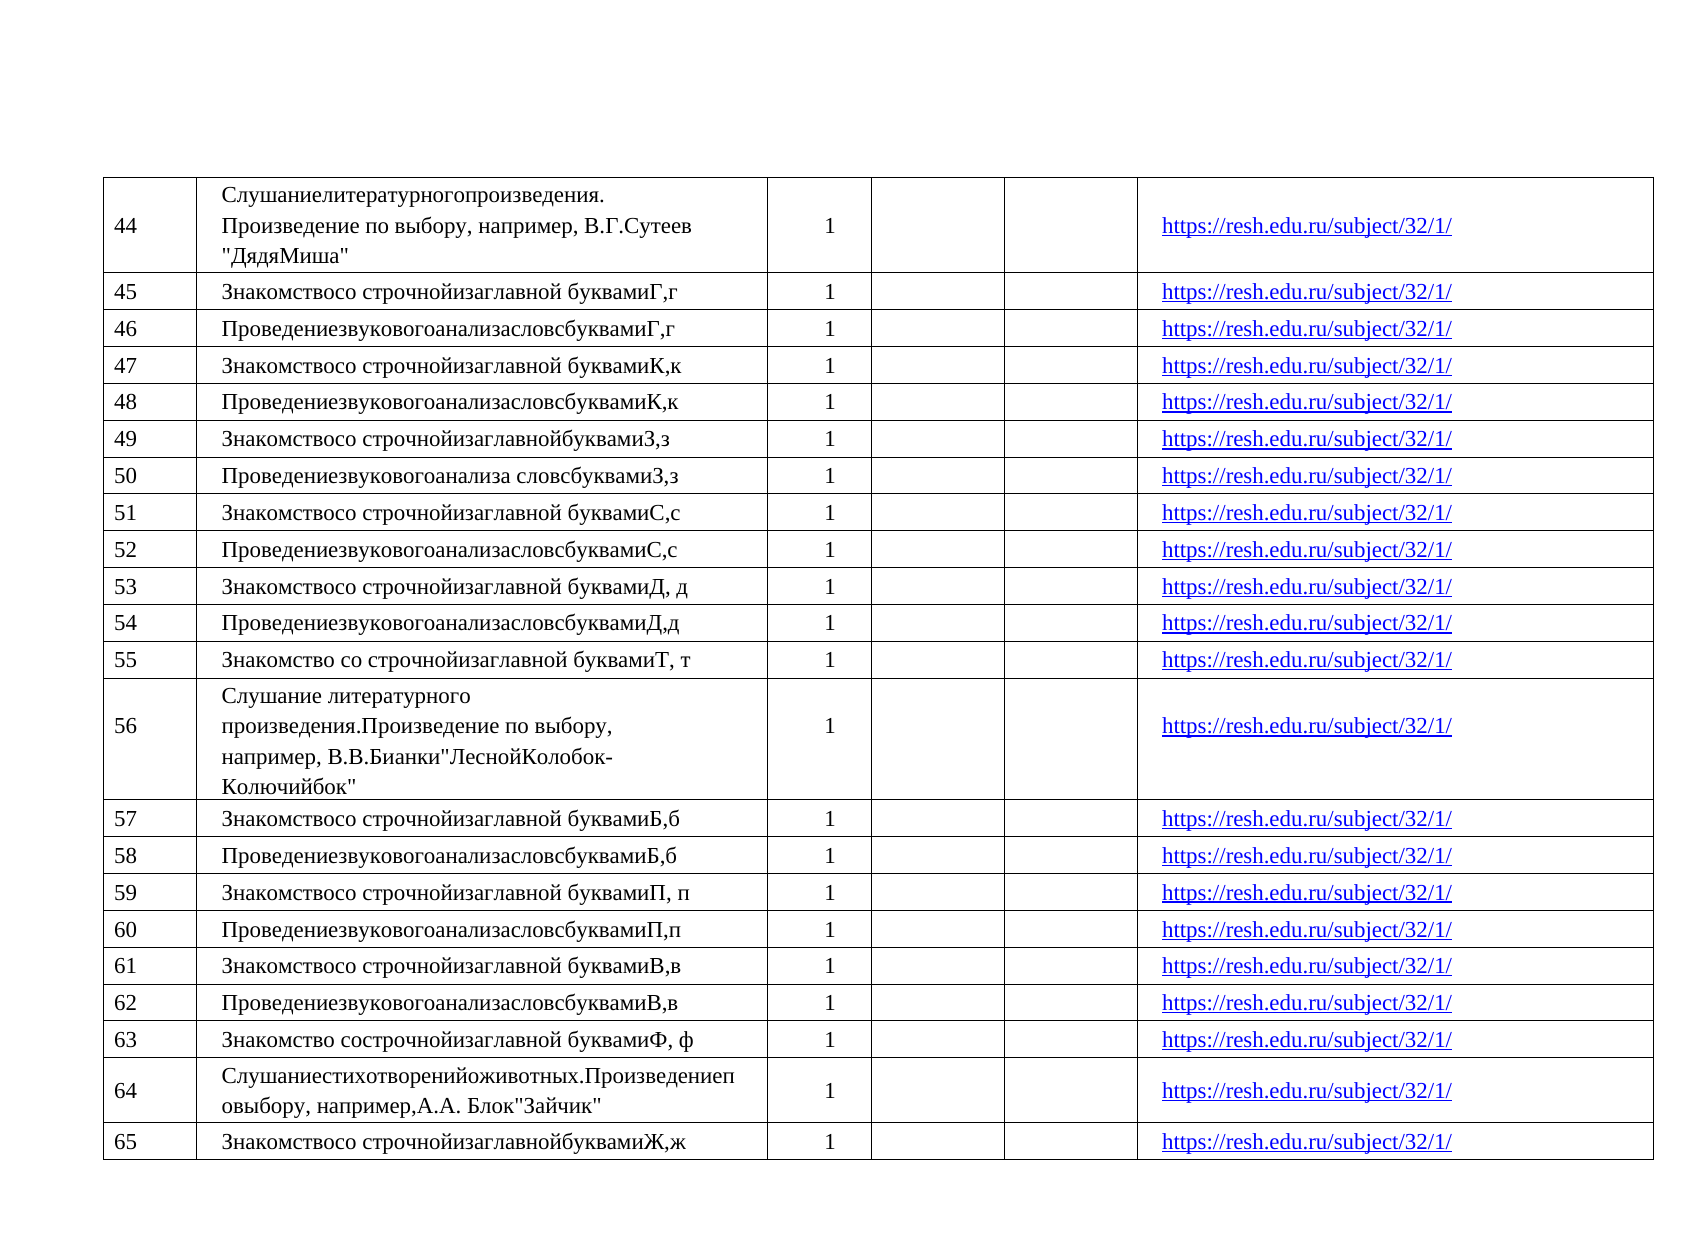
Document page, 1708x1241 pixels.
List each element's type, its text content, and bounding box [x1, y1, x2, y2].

table_cell [872, 1021, 1004, 1057]
table_cell 1 [768, 494, 871, 530]
table_cell https://resh.edu.ru/subject/32/1/ [1138, 605, 1653, 641]
table_cell 59 [104, 874, 196, 910]
table_cell 1 [768, 310, 871, 346]
table_cell https://resh.edu.ru/subject/32/1/ [1138, 347, 1653, 383]
table_cell ПроведениезвуковогоанализасловсбуквамиГ,г [197, 310, 767, 346]
table_cell https://resh.edu.ru/subject/32/1/ [1138, 421, 1653, 457]
table_cell 1 [768, 605, 871, 641]
table_cell ПроведениезвуковогоанализасловсбуквамиД,д [197, 605, 767, 641]
table_cell https://resh.edu.ru/subject/32/1/ [1138, 837, 1653, 873]
table_cell 1 [768, 384, 871, 420]
table_cell [1005, 347, 1137, 383]
table_cell [1005, 874, 1137, 910]
table_cell ПроведениезвуковогоанализасловсбуквамиП,п [197, 911, 767, 947]
table_cell [1005, 310, 1137, 346]
table_cell 46 [104, 310, 196, 346]
table_cell 49 [104, 421, 196, 457]
table_cell [1005, 837, 1137, 873]
table_cell [1005, 911, 1137, 947]
table_cell 1 [768, 1058, 871, 1122]
table_cell 1 [768, 1123, 871, 1159]
table_cell Знакомствосо строчнойизаглавной буквамиБ,б [197, 800, 767, 836]
table_cell Знакомствосо строчнойизаглавнойбуквамиЖ,ж [197, 1123, 767, 1159]
table_cell [872, 1123, 1004, 1159]
table_cell 1 [768, 458, 871, 493]
table_cell [872, 642, 1004, 678]
table_cell 1 [768, 568, 871, 604]
table_cell 57 [104, 800, 196, 836]
table_cell [872, 384, 1004, 420]
table_cell [872, 310, 1004, 346]
table_cell 1 [768, 642, 871, 678]
table_cell [1005, 948, 1137, 983]
table_cell [872, 494, 1004, 530]
table_cell https://resh.edu.ru/subject/32/1/ [1138, 911, 1653, 947]
table_cell [872, 874, 1004, 910]
table_cell https://resh.edu.ru/subject/32/1/ [1138, 985, 1653, 1020]
table_cell [872, 531, 1004, 567]
table_cell Слушание литературного произведения.Произведение по выбору, например, В.В.Бианки"ЛеснойКолобок-Колючийбок" [197, 679, 767, 799]
table_header 44 [104, 178, 196, 272]
table_cell https://resh.edu.ru/subject/32/1/ [1138, 568, 1653, 604]
table_header [872, 178, 1004, 272]
table_cell 53 [104, 568, 196, 604]
table_cell 65 [104, 1123, 196, 1159]
table_cell [1005, 458, 1137, 493]
table_cell https://resh.edu.ru/subject/32/1/ [1138, 1058, 1653, 1122]
table_cell 47 [104, 347, 196, 383]
table_cell https://resh.edu.ru/subject/32/1/ [1138, 1123, 1653, 1159]
table_cell [872, 985, 1004, 1020]
table_cell [872, 273, 1004, 309]
table_cell [1005, 679, 1137, 799]
table_cell 1 [768, 347, 871, 383]
table_cell [1005, 1058, 1137, 1122]
table_cell https://resh.edu.ru/subject/32/1/ [1138, 948, 1653, 983]
table_cell Проведениезвуковогоанализа словсбуквамиЗ,з [197, 458, 767, 493]
table_cell 52 [104, 531, 196, 567]
table_cell ПроведениезвуковогоанализасловсбуквамиК,к [197, 384, 767, 420]
table_cell [1005, 985, 1137, 1020]
table_cell ПроведениезвуковогоанализасловсбуквамиС,с [197, 531, 767, 567]
table_cell [872, 568, 1004, 604]
table_cell Знакомствосо строчнойизаглавной буквамиГ,г [197, 273, 767, 309]
table_cell 45 [104, 273, 196, 309]
table_cell [1005, 421, 1137, 457]
table_cell [1005, 494, 1137, 530]
table_cell 61 [104, 948, 196, 983]
table_header https://resh.edu.ru/subject/32/1/ [1138, 178, 1653, 272]
table_cell [872, 948, 1004, 983]
table_cell [872, 421, 1004, 457]
table_cell [872, 679, 1004, 799]
table_cell 60 [104, 911, 196, 947]
table_cell 51 [104, 494, 196, 530]
table_cell [872, 347, 1004, 383]
table_cell https://resh.edu.ru/subject/32/1/ [1138, 679, 1653, 799]
table_cell https://resh.edu.ru/subject/32/1/ [1138, 800, 1653, 836]
table_cell 58 [104, 837, 196, 873]
table_cell 1 [768, 948, 871, 983]
table_cell 1 [768, 837, 871, 873]
table_cell https://resh.edu.ru/subject/32/1/ [1138, 874, 1653, 910]
table_cell [1005, 273, 1137, 309]
table_cell 1 [768, 985, 871, 1020]
table_cell 1 [768, 273, 871, 309]
table_cell Знакомство сострочнойизаглавной буквамиФ, ф [197, 1021, 767, 1057]
table_cell https://resh.edu.ru/subject/32/1/ [1138, 273, 1653, 309]
table_cell 56 [104, 679, 196, 799]
table_cell [1005, 568, 1137, 604]
table_cell [872, 800, 1004, 836]
table_cell ПроведениезвуковогоанализасловсбуквамиБ,б [197, 837, 767, 873]
table_cell 1 [768, 531, 871, 567]
table_cell 1 [768, 1021, 871, 1057]
table_cell 64 [104, 1058, 196, 1122]
table_cell [872, 837, 1004, 873]
table_cell https://resh.edu.ru/subject/32/1/ [1138, 458, 1653, 493]
table_cell https://resh.edu.ru/subject/32/1/ [1138, 642, 1653, 678]
table_cell Слушаниестихотворенийоживотных.Произведениеповыбору, например,А.А. Блок"Зайчик" [197, 1058, 767, 1122]
table_cell [872, 458, 1004, 493]
table_cell [1005, 605, 1137, 641]
table_cell [1005, 384, 1137, 420]
table_cell 1 [768, 911, 871, 947]
table_cell [872, 1058, 1004, 1122]
table_cell https://resh.edu.ru/subject/32/1/ [1138, 494, 1653, 530]
table_cell [872, 605, 1004, 641]
table_cell Знакомствосо строчнойизаглавной буквамиД, д [197, 568, 767, 604]
table_cell Знакомствосо строчнойизаглавной буквамиС,с [197, 494, 767, 530]
table_cell 62 [104, 985, 196, 1020]
table_cell Знакомствосо строчнойизаглавной буквамиП, п [197, 874, 767, 910]
table_cell [872, 911, 1004, 947]
table_cell https://resh.edu.ru/subject/32/1/ [1138, 384, 1653, 420]
table_cell [1005, 800, 1137, 836]
table_cell 48 [104, 384, 196, 420]
table_cell 1 [768, 874, 871, 910]
table_cell https://resh.edu.ru/subject/32/1/ [1138, 310, 1653, 346]
table_cell Знакомствосо строчнойизаглавной буквамиК,к [197, 347, 767, 383]
table_header 1 [768, 178, 871, 272]
table_cell 63 [104, 1021, 196, 1057]
table_cell ПроведениезвуковогоанализасловсбуквамиВ,в [197, 985, 767, 1020]
table_header [1005, 178, 1137, 272]
table_cell 54 [104, 605, 196, 641]
table_cell [1005, 531, 1137, 567]
table_cell https://resh.edu.ru/subject/32/1/ [1138, 531, 1653, 567]
table_cell 55 [104, 642, 196, 678]
table_cell 1 [768, 421, 871, 457]
table_cell Знакомствосо строчнойизаглавной буквамиВ,в [197, 948, 767, 983]
table_cell 1 [768, 679, 871, 799]
table_cell [1005, 1123, 1137, 1159]
table_cell [1005, 1021, 1137, 1057]
table_header Слушаниелитературногопроизведения. Произведение по выбору, например, В.Г.Сутеев "ДядяМиша" [197, 178, 767, 272]
table_cell [1005, 642, 1137, 678]
table_cell Знакомство со строчнойизаглавной буквамиТ, т [197, 642, 767, 678]
table_cell https://resh.edu.ru/subject/32/1/ [1138, 1021, 1653, 1057]
table_cell 1 [768, 800, 871, 836]
table_cell Знакомствосо строчнойизаглавнойбуквамиЗ,з [197, 421, 767, 457]
table_cell 50 [104, 458, 196, 493]
